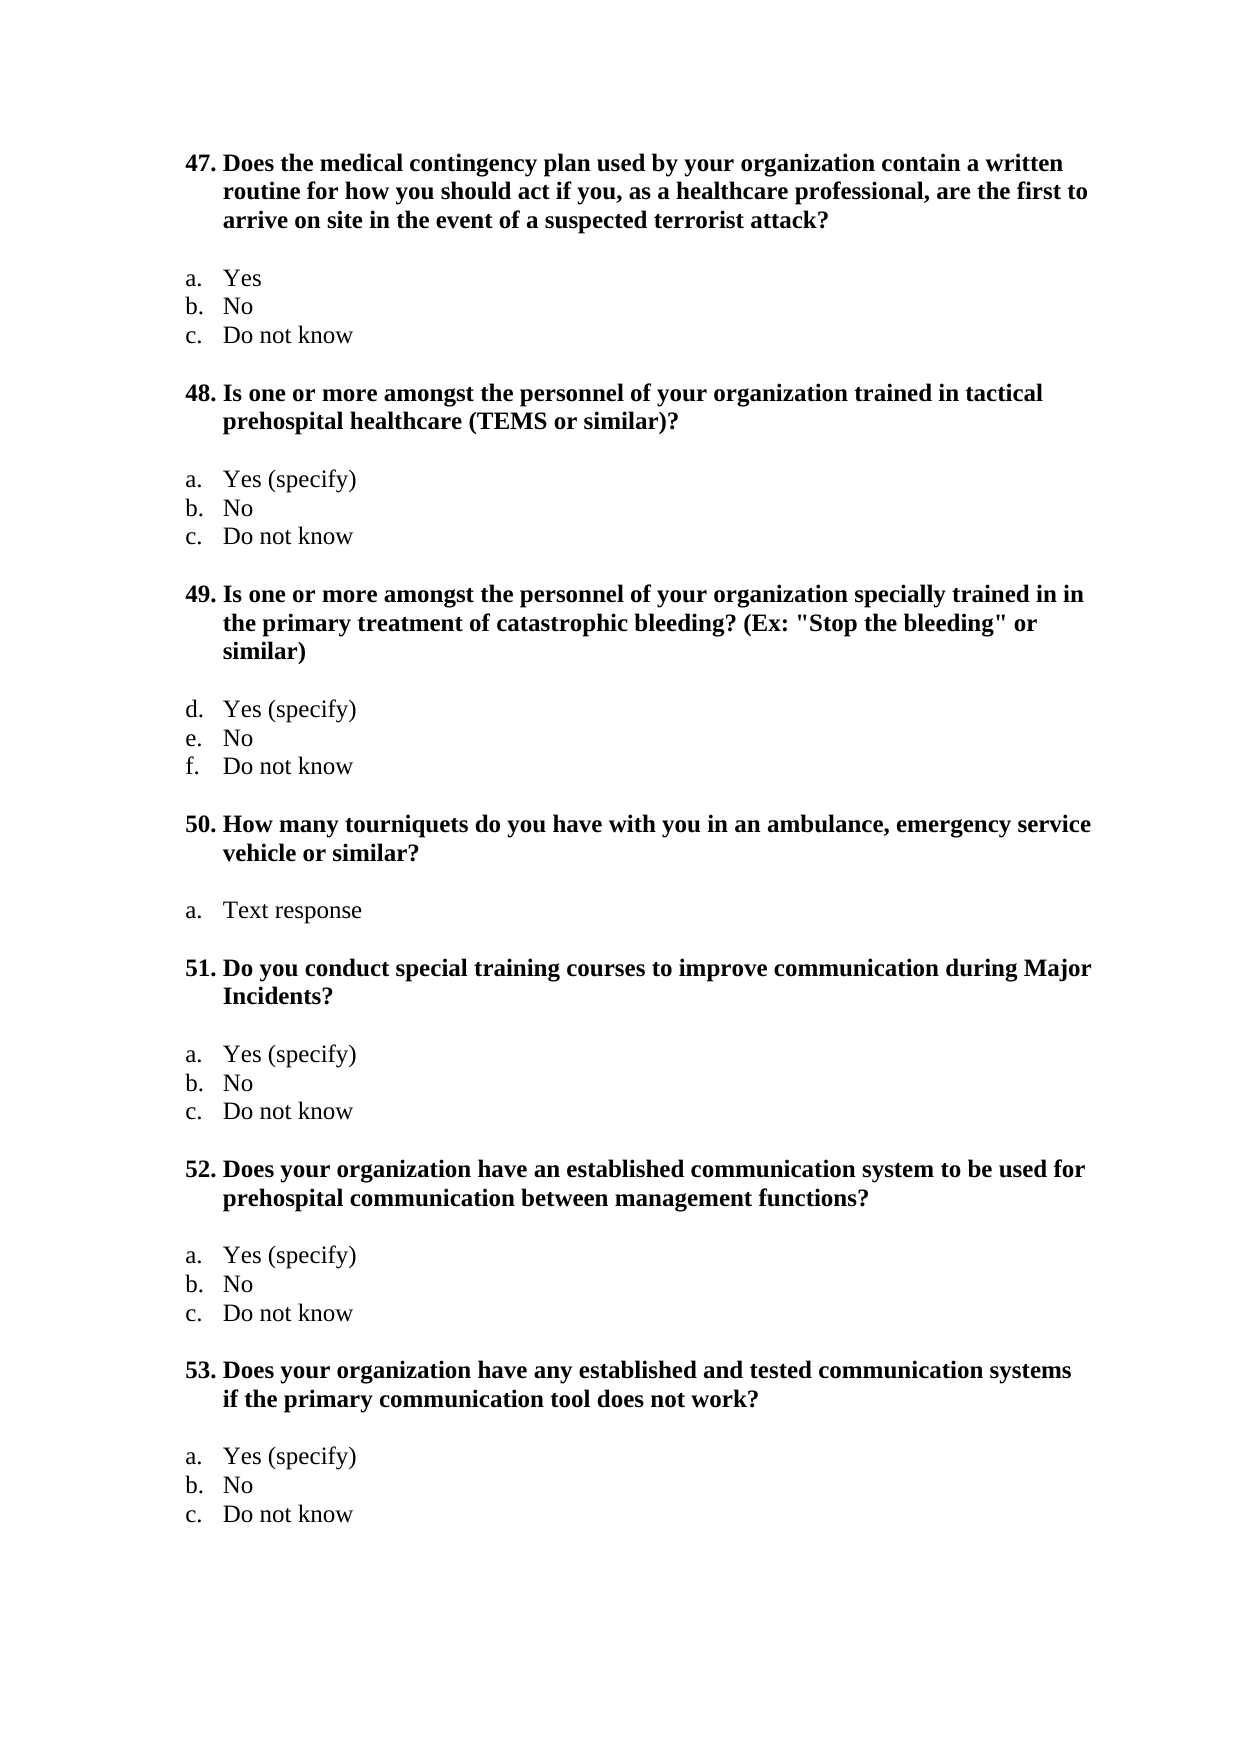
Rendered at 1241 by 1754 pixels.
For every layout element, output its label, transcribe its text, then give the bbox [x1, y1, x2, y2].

list Do not know [185, 1298, 1093, 1326]
list Yes (specify) [185, 1441, 1093, 1470]
list Do not know [185, 320, 1093, 349]
list Does your organization have an established communication system to be used for prehospital communication between management functions? [185, 1154, 1093, 1211]
list No [185, 291, 1093, 320]
list Does the medical contingency plan used by your organization contain a written routine for how you should act if you, as a healthcare professional, are the first to arrive on site in the event of a suspected terrorist attack? [185, 148, 1093, 234]
list Do not know [185, 751, 1093, 780]
list Yes (specify) [185, 1039, 1093, 1068]
list No [185, 723, 1093, 751]
list Is one or more amongst the personnel of your organization specially trained in in the primary treatment of catastrophic bleeding? (Ex: "Stop the bleeding" or similar) [185, 579, 1093, 665]
list Yes (specify) [185, 1240, 1093, 1269]
list How many tourniquets do you have with you in an ambulance, emergency service vehicle or similar? [185, 809, 1093, 866]
list Yes (specify) [185, 464, 1093, 493]
list Does your organization have any established and tested communication systems if the primary communication tool does not work? [185, 1355, 1093, 1413]
list Yes [185, 263, 1093, 291]
list Do you conduct special training courses to improve communication during Major Incidents? [185, 953, 1093, 1010]
list No [185, 1269, 1093, 1298]
list Text response [185, 895, 1093, 924]
list Do not know [185, 1096, 1093, 1125]
list Do not know [185, 1499, 1093, 1528]
list No [185, 1470, 1093, 1499]
list No [185, 493, 1093, 521]
list No [185, 1068, 1093, 1096]
list Is one or more amongst the personnel of your organization trained in tactical prehospital healthcare (TEMS or similar)? [185, 378, 1093, 435]
list Do not know [185, 521, 1093, 550]
list Yes (specify) [185, 694, 1093, 723]
